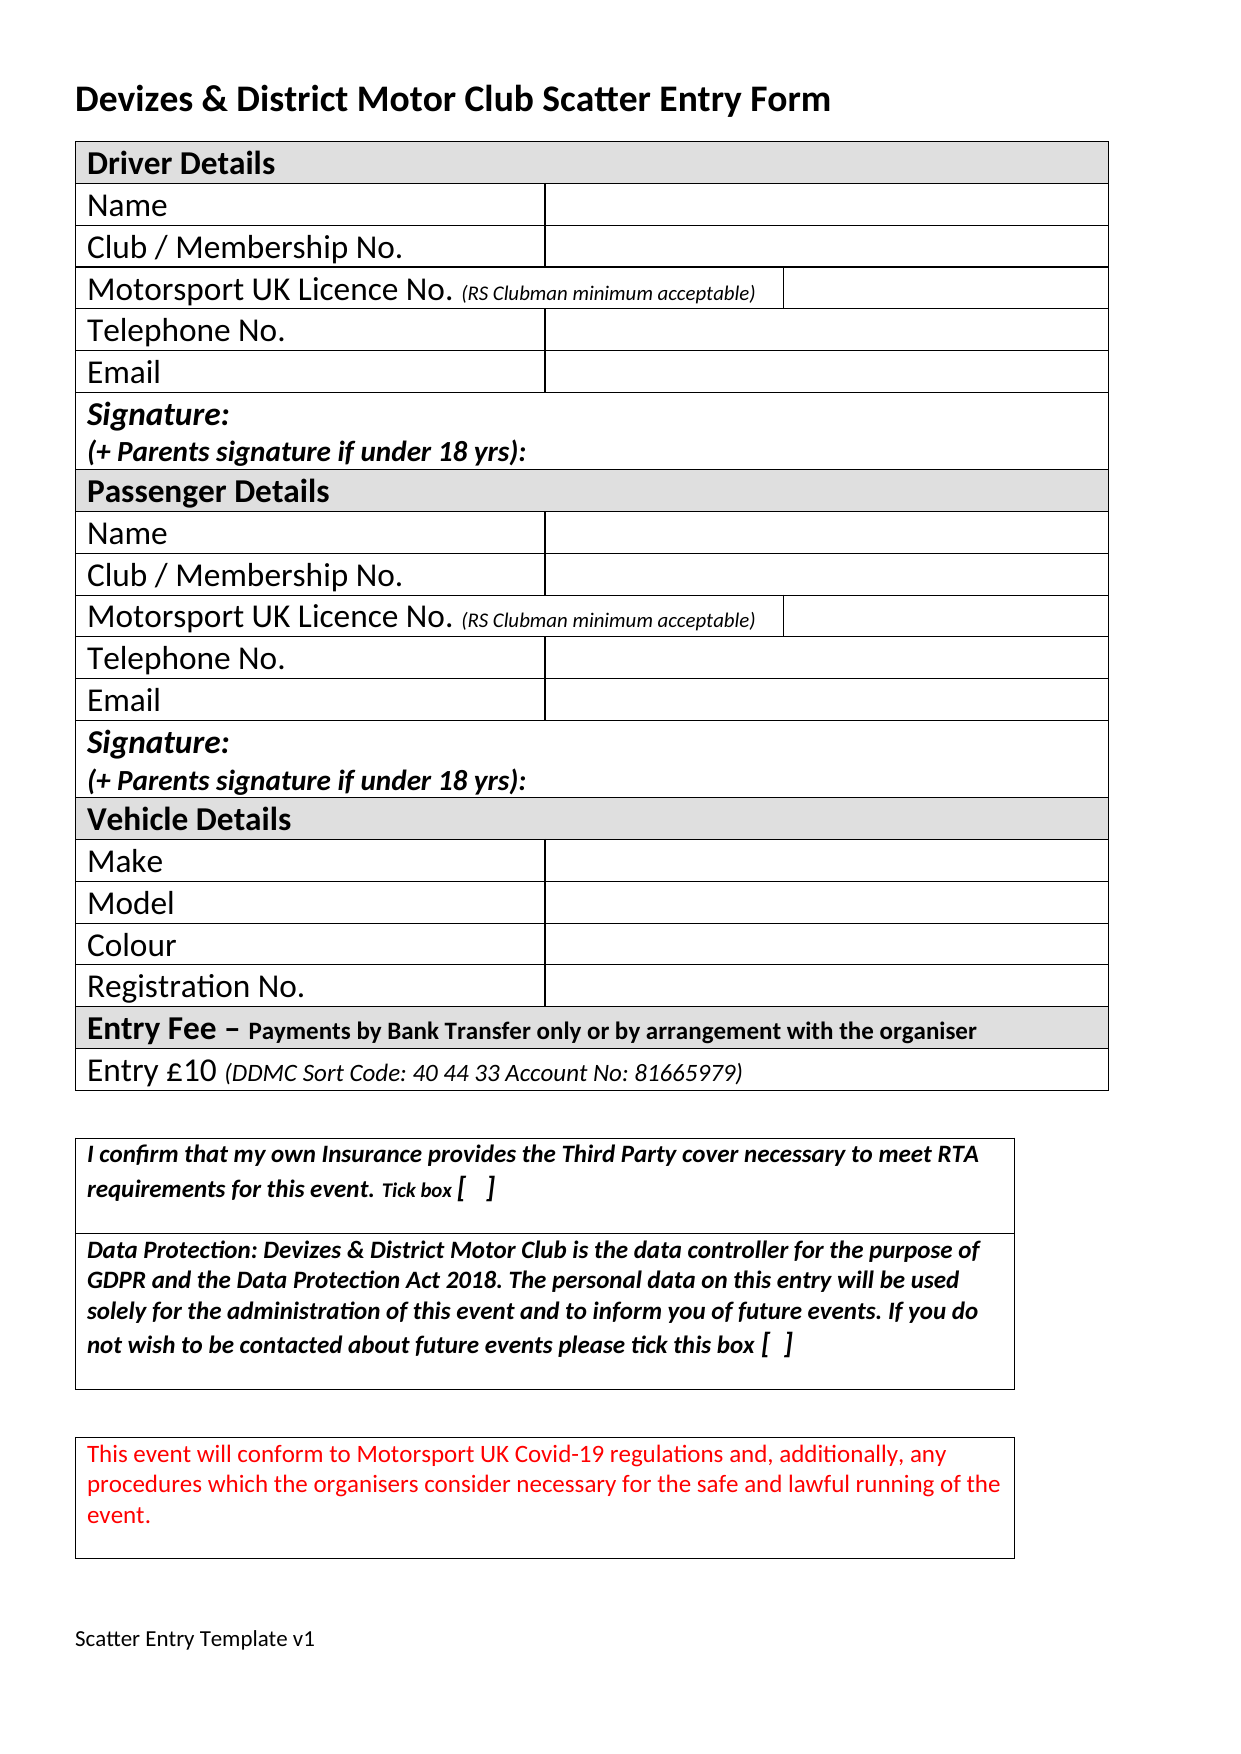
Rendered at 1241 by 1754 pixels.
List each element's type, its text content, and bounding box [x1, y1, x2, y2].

table_cell Passenger Details [76, 470, 1108, 511]
table_cell Registration No. [76, 965, 544, 1006]
table_cell [546, 882, 1108, 922]
table_cell Data Protection: Devizes & District Motor Club is the data controller for the purpose of GDPR and the Data Protection Act 2018. The personal data on this entry will be used solely for the administration of this event and to inform you of future events. If you do not wish to be contacted about future events please tick this box [ ] [76, 1234, 1014, 1389]
table_cell [546, 554, 1108, 594]
table_header This event will conform to Motorsport UK Covid-19 regulations and, additionally, any procedures which the organisers consider necessary for the safe and lawful running of the event. [76, 1438, 1014, 1557]
table_cell Club / Membership No. [76, 226, 544, 266]
table_cell Name [76, 512, 544, 553]
table_cell Telephone No. [76, 637, 544, 678]
table_cell [546, 309, 1108, 350]
table_cell Motorsport UK Licence No. (RS Clubman minimum acceptable) [76, 268, 783, 308]
table_cell Motorsport UK Licence No. (RS Clubman minimum acceptable) [76, 596, 783, 636]
table_cell Name [76, 184, 544, 225]
table_cell [784, 268, 1108, 308]
table_cell [546, 637, 1108, 678]
text Devizes & District Motor Club Scatter Entry Form [75, 75, 1165, 121]
table_cell Signature: (+ Parents signature if under 18 yrs): [76, 721, 1108, 797]
table_cell Telephone No. [76, 309, 544, 350]
table_cell Make [76, 840, 544, 881]
table_cell [546, 679, 1108, 720]
table_header Driver Details [76, 142, 1108, 183]
table_cell [784, 596, 1108, 636]
table_cell Model [76, 882, 544, 922]
table_cell [546, 351, 1108, 392]
table_cell [546, 226, 1108, 266]
table_cell [546, 184, 1108, 225]
table_cell Colour [76, 924, 544, 964]
table_cell [546, 512, 1108, 553]
table_cell Vehicle Details [76, 798, 1108, 839]
table_cell Signature: (+ Parents signature if under 18 yrs): [76, 393, 1108, 469]
table_cell [546, 840, 1108, 881]
table_cell Email [76, 679, 544, 720]
table_cell Entry £10 (DDMC Sort Code: 40 44 33 Account No: 81665979) [76, 1049, 1108, 1089]
table_cell Club / Membership No. [76, 554, 544, 594]
table_cell Entry Fee – Payments by Bank Transfer only or by arrangement with the organiser [76, 1007, 1108, 1048]
table_cell Email [76, 351, 544, 392]
table_cell [546, 924, 1108, 964]
table_header I confirm that my own Insurance provides the Third Party cover necessary to meet RTA requirements for this event. Tick box [ ] [76, 1139, 1014, 1233]
table_cell [546, 965, 1108, 1006]
